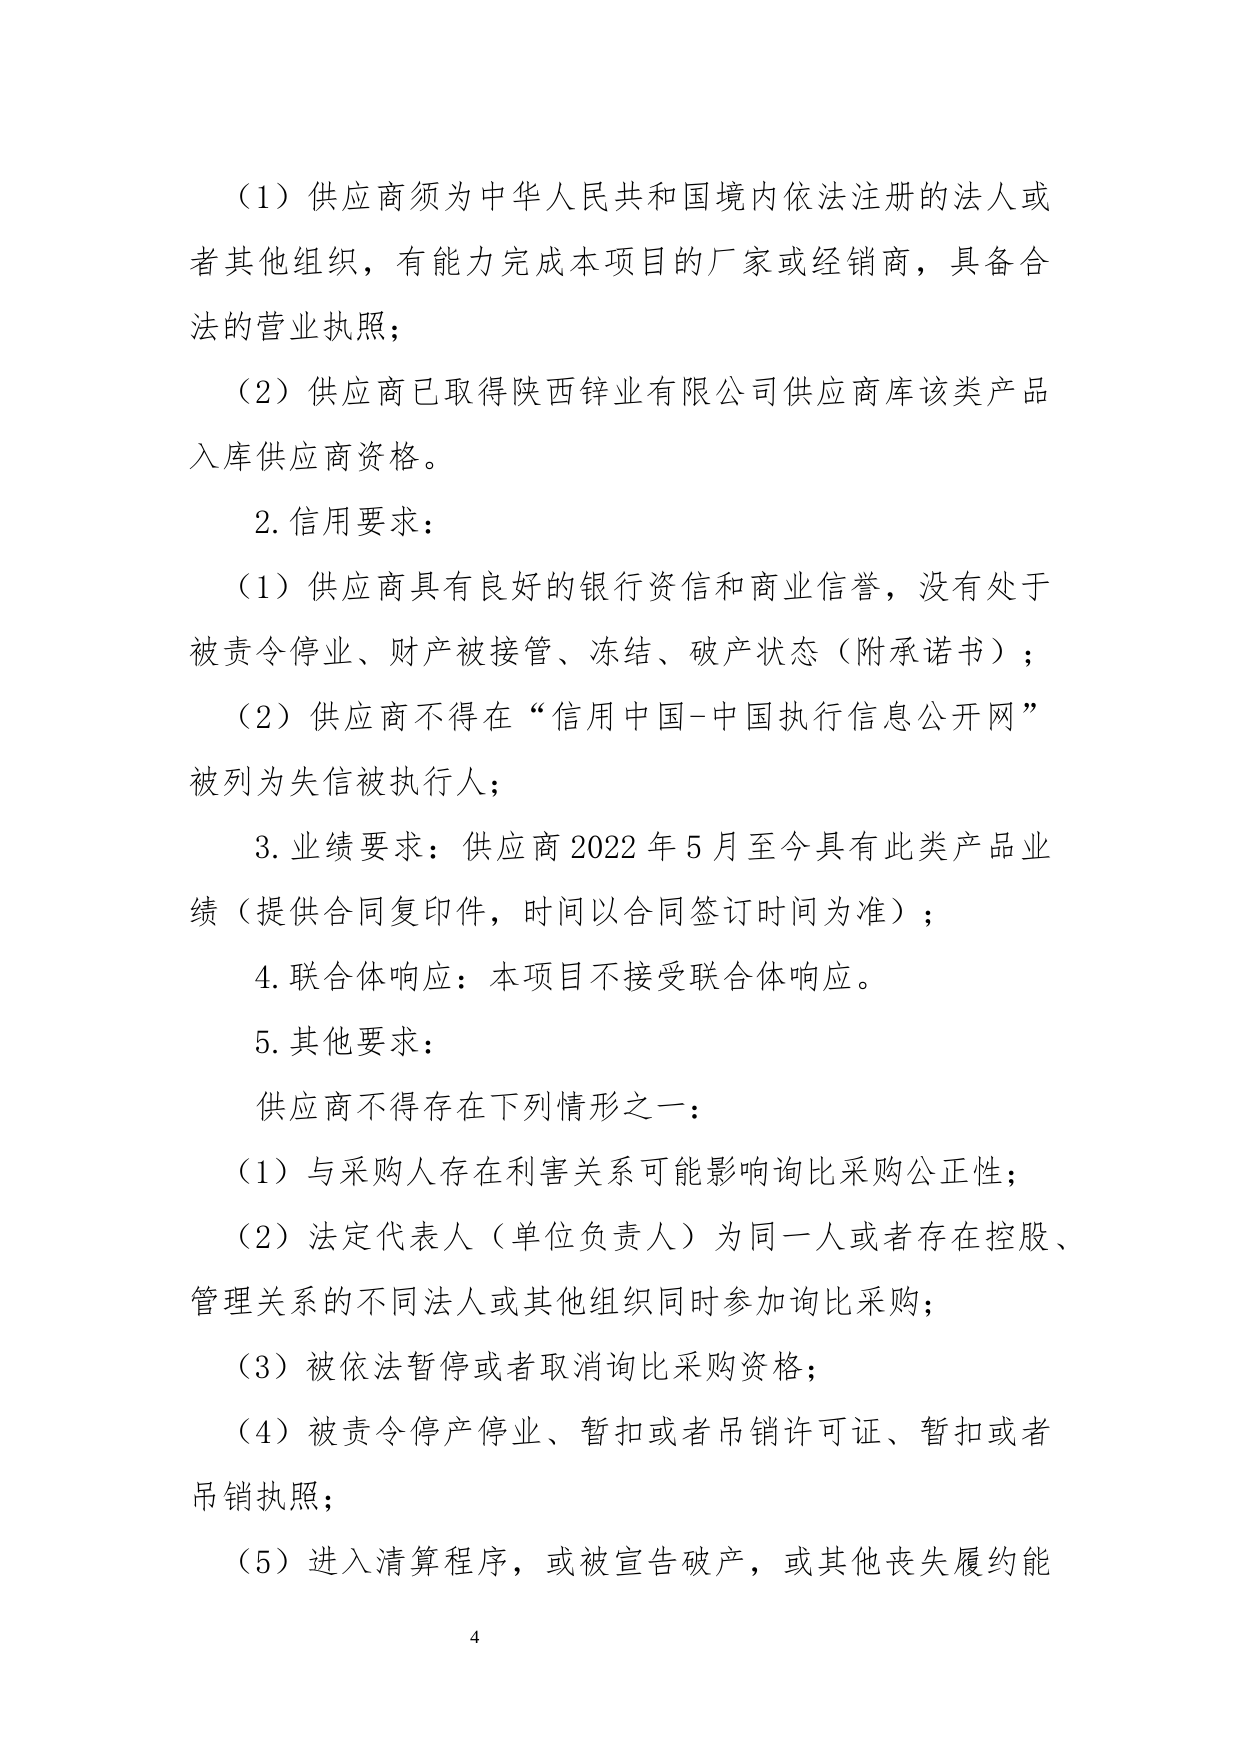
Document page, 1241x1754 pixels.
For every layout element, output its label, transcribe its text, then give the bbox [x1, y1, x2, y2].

text （2）供应商不得在“信用中国-中国执行信息公开网”被列为失信被执行人； [187, 682, 1053, 812]
text 供应商不得存在下列情形之一： [187, 1072, 1053, 1137]
text （4）被责令停产停业、暂扣或者吊销许可证、暂扣或者吊销执照； [187, 1397, 1053, 1527]
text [187, 1527, 1053, 1592]
text （1）供应商须为中华人民共和国境内依法注册的法人或者其他组织，有能力完成本项目的厂家或经销商，具备合法的营业执照； [187, 162, 1053, 357]
text 2.信用要求： [187, 487, 1053, 552]
text 5.其他要求： [187, 1007, 1053, 1072]
text 4.联合体响应：本项目不接受联合体响应。 [187, 942, 1053, 1007]
text 3.业绩要求：供应商2022年5月至今具有此类产品业绩（提供合同复印件，时间以合同签订时间为准）； [187, 812, 1053, 942]
text （2）法定代表人（单位负责人）为同一人或者存在控股、管理关系的不同法人或其他组织同时参加询比采购； [187, 1202, 1053, 1332]
text （1）与采购人存在利害关系可能影响询比采购公正性； [187, 1137, 1053, 1202]
text （2）供应商已取得陕西锌业有限公司供应商库该类产品入库供应商资格。 [187, 357, 1053, 487]
list （1）供应商具有良好的银行资信和商业信誉，没有处于被责令停业、财产被接管、冻结、破产状态（附承诺书）； [187, 552, 1053, 682]
text （3）被依法暂停或者取消询比采购资格； [187, 1332, 1053, 1397]
